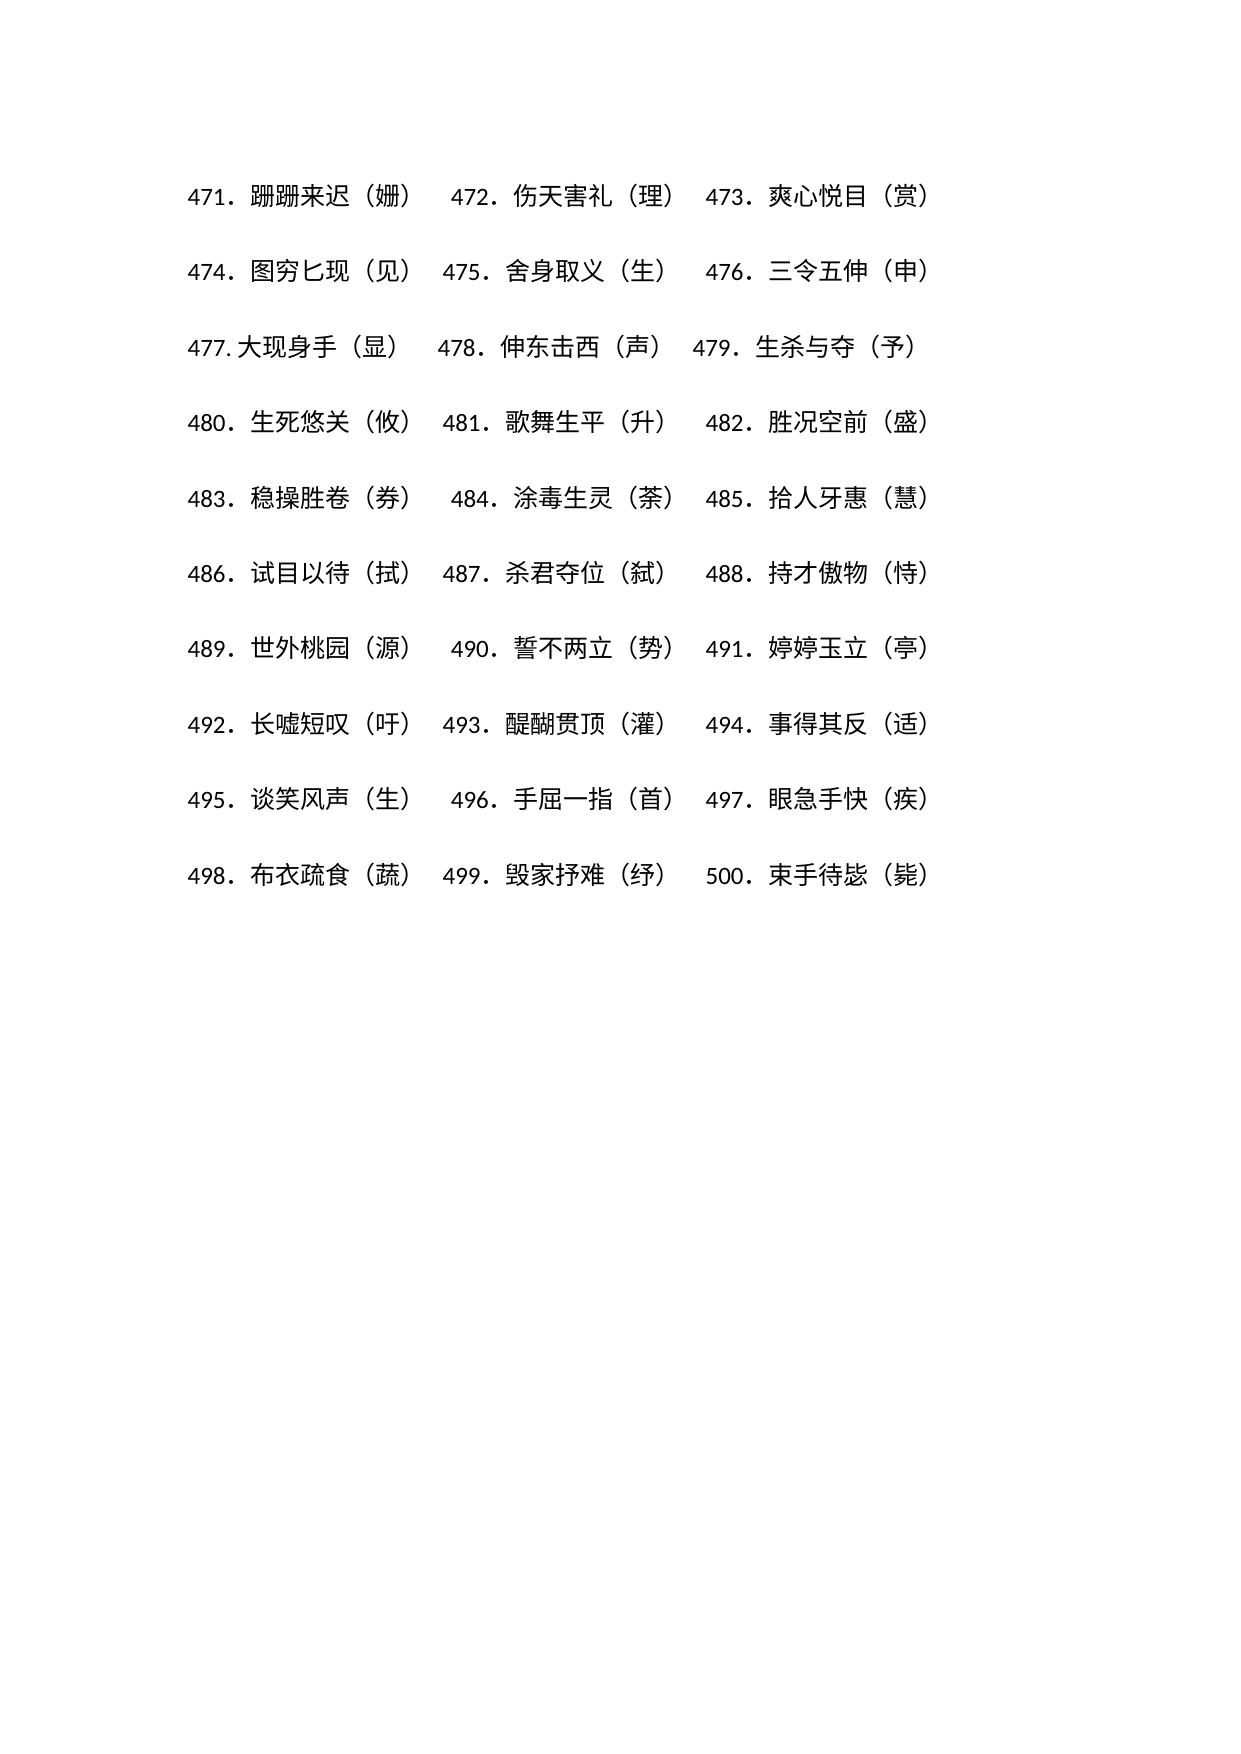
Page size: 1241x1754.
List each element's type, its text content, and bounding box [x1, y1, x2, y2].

text 486．试目以待（拭） 487．杀君夺位（弑） 488．持才傲物（恃） [187, 539, 1053, 604]
text 471．跚跚来迟（姗） 472．伤天害礼（理） 473．爽心悦目（赏） [187, 162, 1053, 227]
text 480．生死悠关（攸） 481．歌舞生平（升） 482．胜况空前（盛） [187, 388, 1053, 453]
text 495．谈笑风声（生） 496．手屈一指（首） 497．眼急手快（疾） [187, 765, 1053, 830]
text 489．世外桃园（源） 490．誓不两立（势） 491．婷婷玉立（亭） [187, 614, 1053, 679]
text 474．图穷匕现（见） 475．舍身取义（生） 476．三令五伸（申） [187, 237, 1053, 302]
text 477. 大现身手（显） 478．伸东击西（声） 479．生杀与夺（予） [187, 313, 1053, 378]
text 492．长嘘短叹（吁） 493．醍醐贯顶（灌） 494．事得其反（适） [187, 690, 1053, 755]
text 483．稳操胜卷（券） 484．涂毒生灵（荼） 485．拾人牙惠（慧） [187, 464, 1053, 529]
text 498．布衣疏食（蔬） 499．毁家抒难（纾） 500．束手待毖（毙） [187, 841, 1053, 906]
